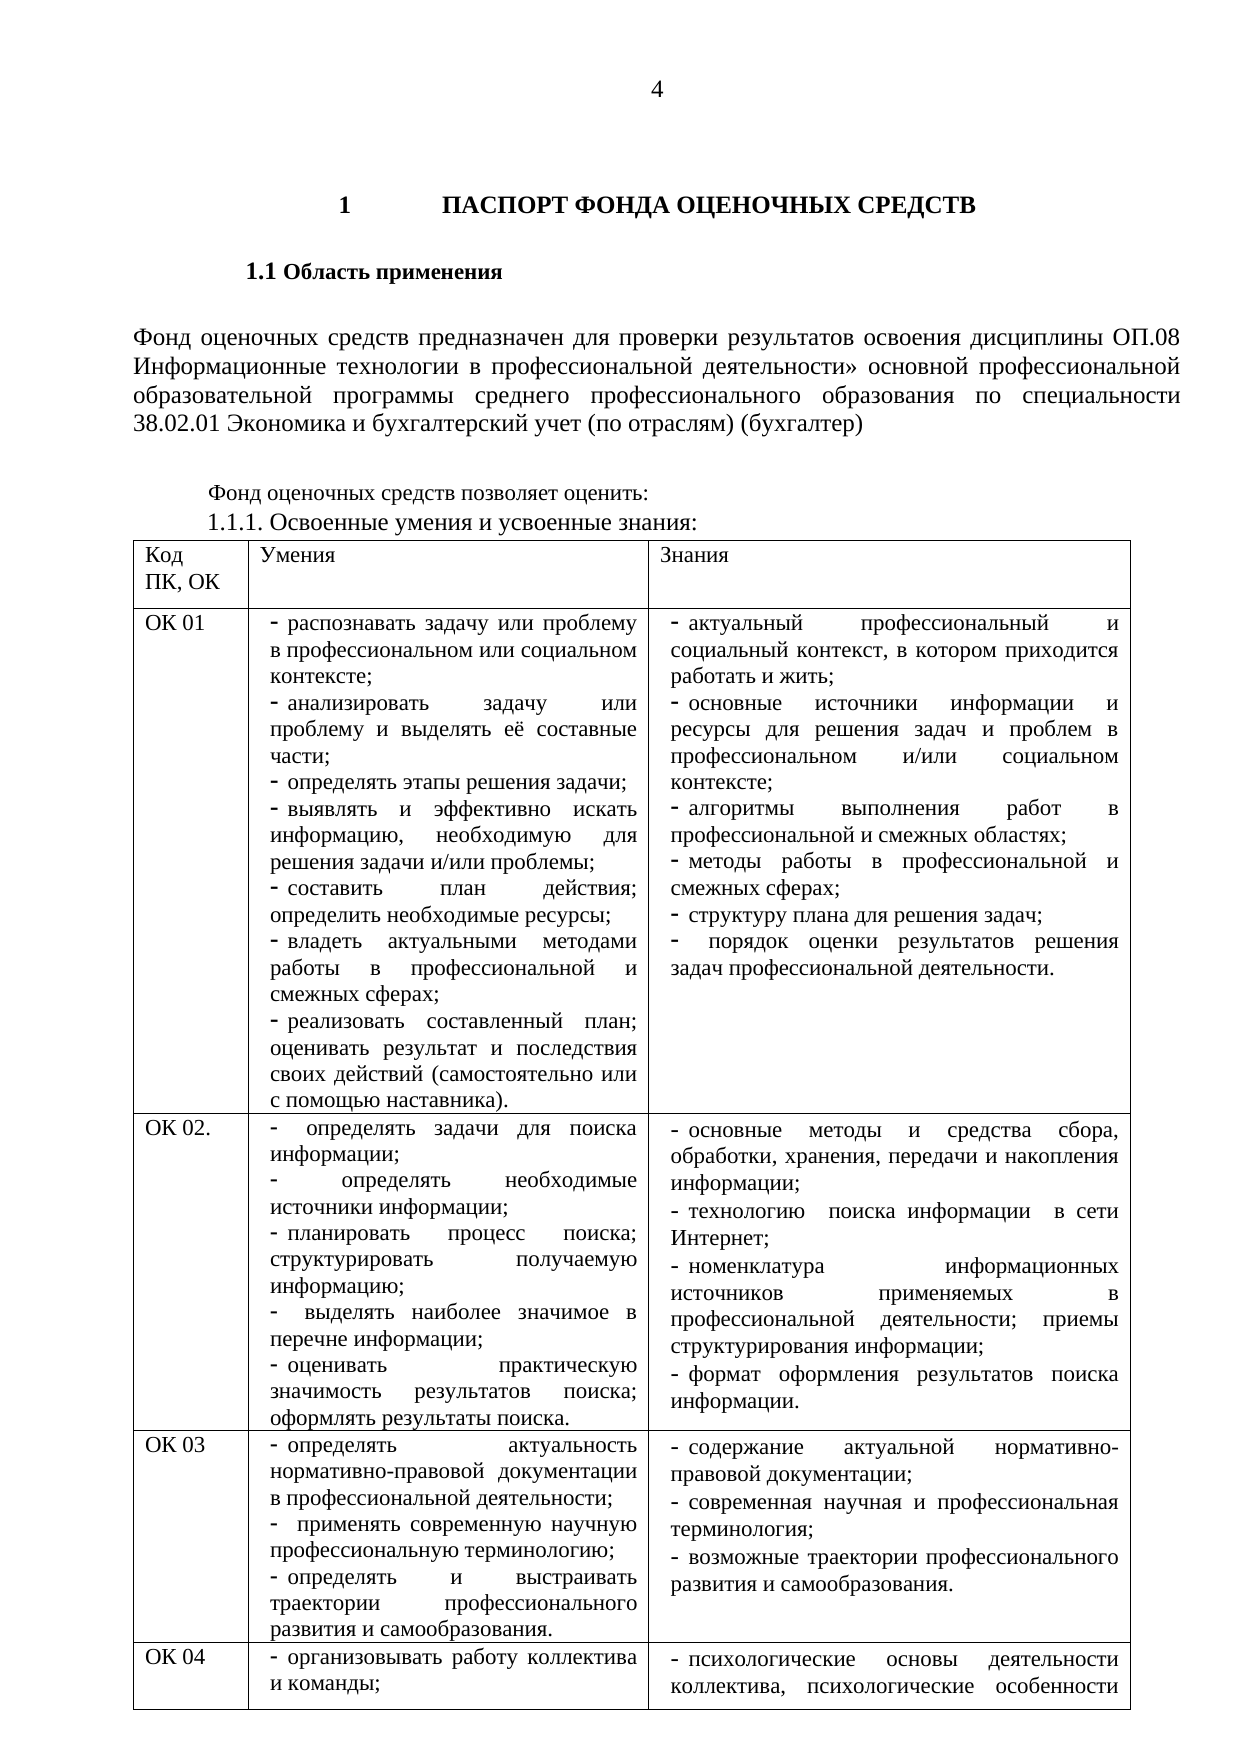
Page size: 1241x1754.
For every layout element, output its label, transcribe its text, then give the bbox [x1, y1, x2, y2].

text Фонд оценочных средств предназначен для проверки результатов освоения дисциплины ОП.08 Информационные технологии в профессиональной деятельности» основной профессиональной образовательной программы среднего профессионального образования по специальности 38.02.01 Экономика и бухгалтерский учет (по отраслям) (бухгалтер) [133, 322, 1181, 437]
text Фонд оценочных средств позволяет оценить: [137, 474, 1181, 507]
table_cell ОК 04 [134, 1643, 248, 1708]
table_header Код ПК, ОК [134, 541, 248, 608]
list Область применения [245, 256, 1181, 285]
table_header Знания [649, 541, 1130, 608]
table_cell распознавать задачу или проблему в профессиональном или социальном контексте; анализировать задачу или проблему и выделять её составные части; определять этапы решения задачи; выявлять и эффективно искать информацию, необходимую для решения задачи и/или проблемы; составить план действия; определить необходимые ресурсы; владеть актуальными методами работы в профессиональной и смежных сферах; реализовать составленный план; оценивать результат и последствия своих действий (самостоятельно или с помощью наставника). [249, 609, 648, 1113]
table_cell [649, 1643, 1130, 1708]
table_cell ОК 02. [134, 1114, 248, 1430]
table_cell актуальный профессиональный и социальный контекст, в котором приходится работать и жить; основные источники информации и ресурсы для решения задач и проблем в профессиональном и/или социальном контексте; алгоритмы выполнения работ в профессиональной и смежных областях; методы работы в профессиональной и смежных сферах; структуру плана для решения задач; порядок оценки результатов решения задач профессиональной деятельности. [649, 609, 1130, 1113]
list ПАСПОРТ ФОНДА ОЦЕНОЧНЫХ СРЕДСТВ [133, 190, 1181, 219]
table_cell содержание актуальной нормативно-правовой документации; современная научная и профессиональная терминология; возможные траектории профессионального развития и самообразования. [649, 1431, 1130, 1642]
table_header Умения [249, 541, 648, 608]
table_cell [249, 1643, 648, 1708]
table_cell определять актуальность нормативно-правовой документации в профессиональной деятельности; применять современную научную профессиональную терминологию; определять и выстраивать траектории профессионального развития и самообразования. [249, 1431, 648, 1642]
text 1.1.1. Освоенные умения и усвоенные знания: [133, 507, 1181, 536]
table_cell ОК 01 [134, 609, 248, 1113]
table_cell ОК 03 [134, 1431, 248, 1642]
table_cell определять задачи для поиска информации; определять необходимые источники информации; планировать процесс поиска; структурировать получаемую информацию; выделять наиболее значимое в перечне информации; оценивать практическую значимость результатов поиска; оформлять результаты поиска. [249, 1114, 648, 1430]
table_cell основные методы и средства сбора, обработки, хранения, передачи и накопления информации; технологию поиска информации в сети Интернет; номенклатура информационных источников применяемых в профессиональной деятельности; приемы структурирования информации; формат оформления результатов поиска информации. [649, 1114, 1130, 1430]
